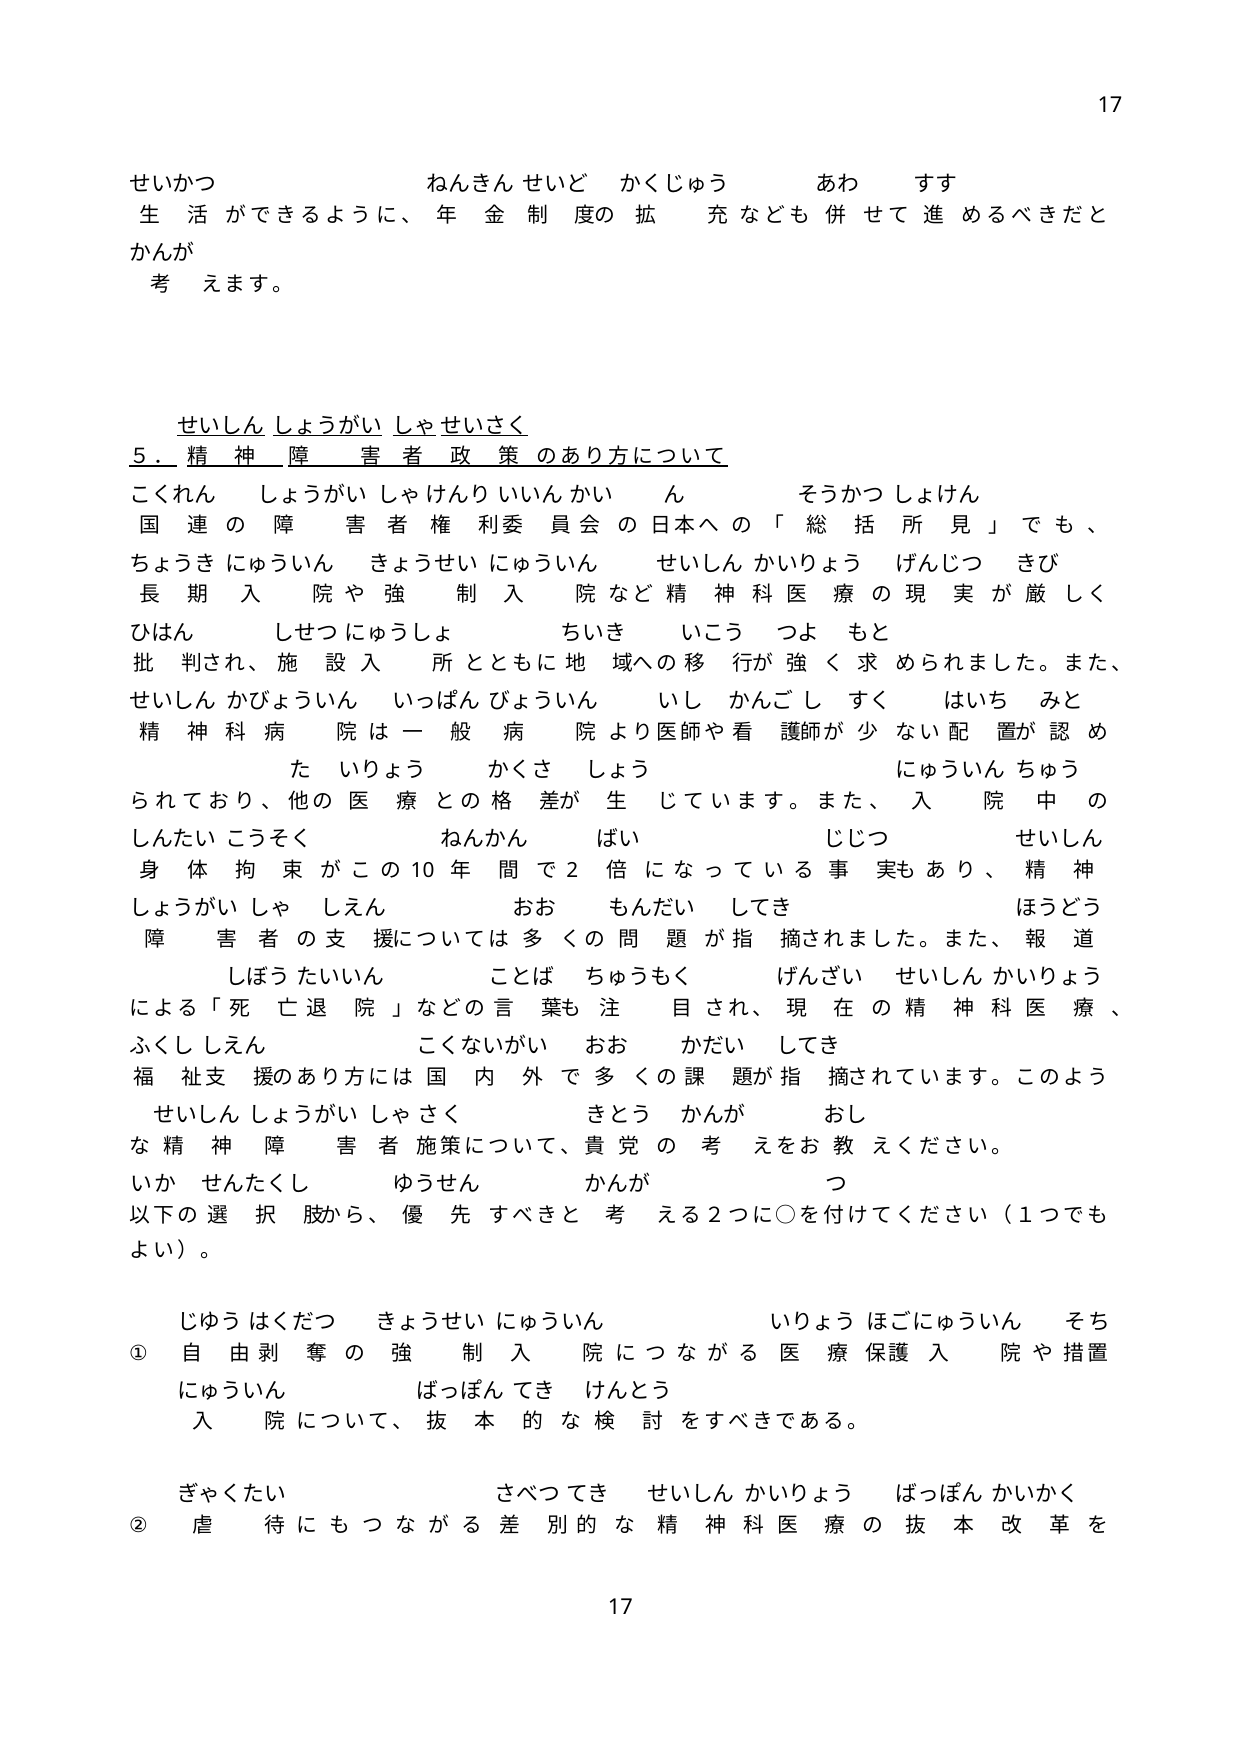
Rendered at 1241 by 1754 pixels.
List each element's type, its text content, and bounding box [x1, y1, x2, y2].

text ののへの「」でも、やなどのがしくされ、とともにへのがくめられました。また、はよりやがないがめられており、のとのがじています。また、のがこの10で2になっているもあり、のについてはくのがされました。また、による「」などのもされ、の、のあり方にはでくのがされています。このようなについて、のえをおえください。 [129, 473, 1111, 1163]
text ５．のあり方について [129, 404, 1111, 473]
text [129, 163, 1111, 301]
text のから、すべきとえる２つに○をけてください（１つでもよい）。 [129, 1163, 1111, 1266]
list のにつながるやについて、なをすべきである。 [129, 1301, 1111, 1438]
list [129, 1473, 1111, 1542]
